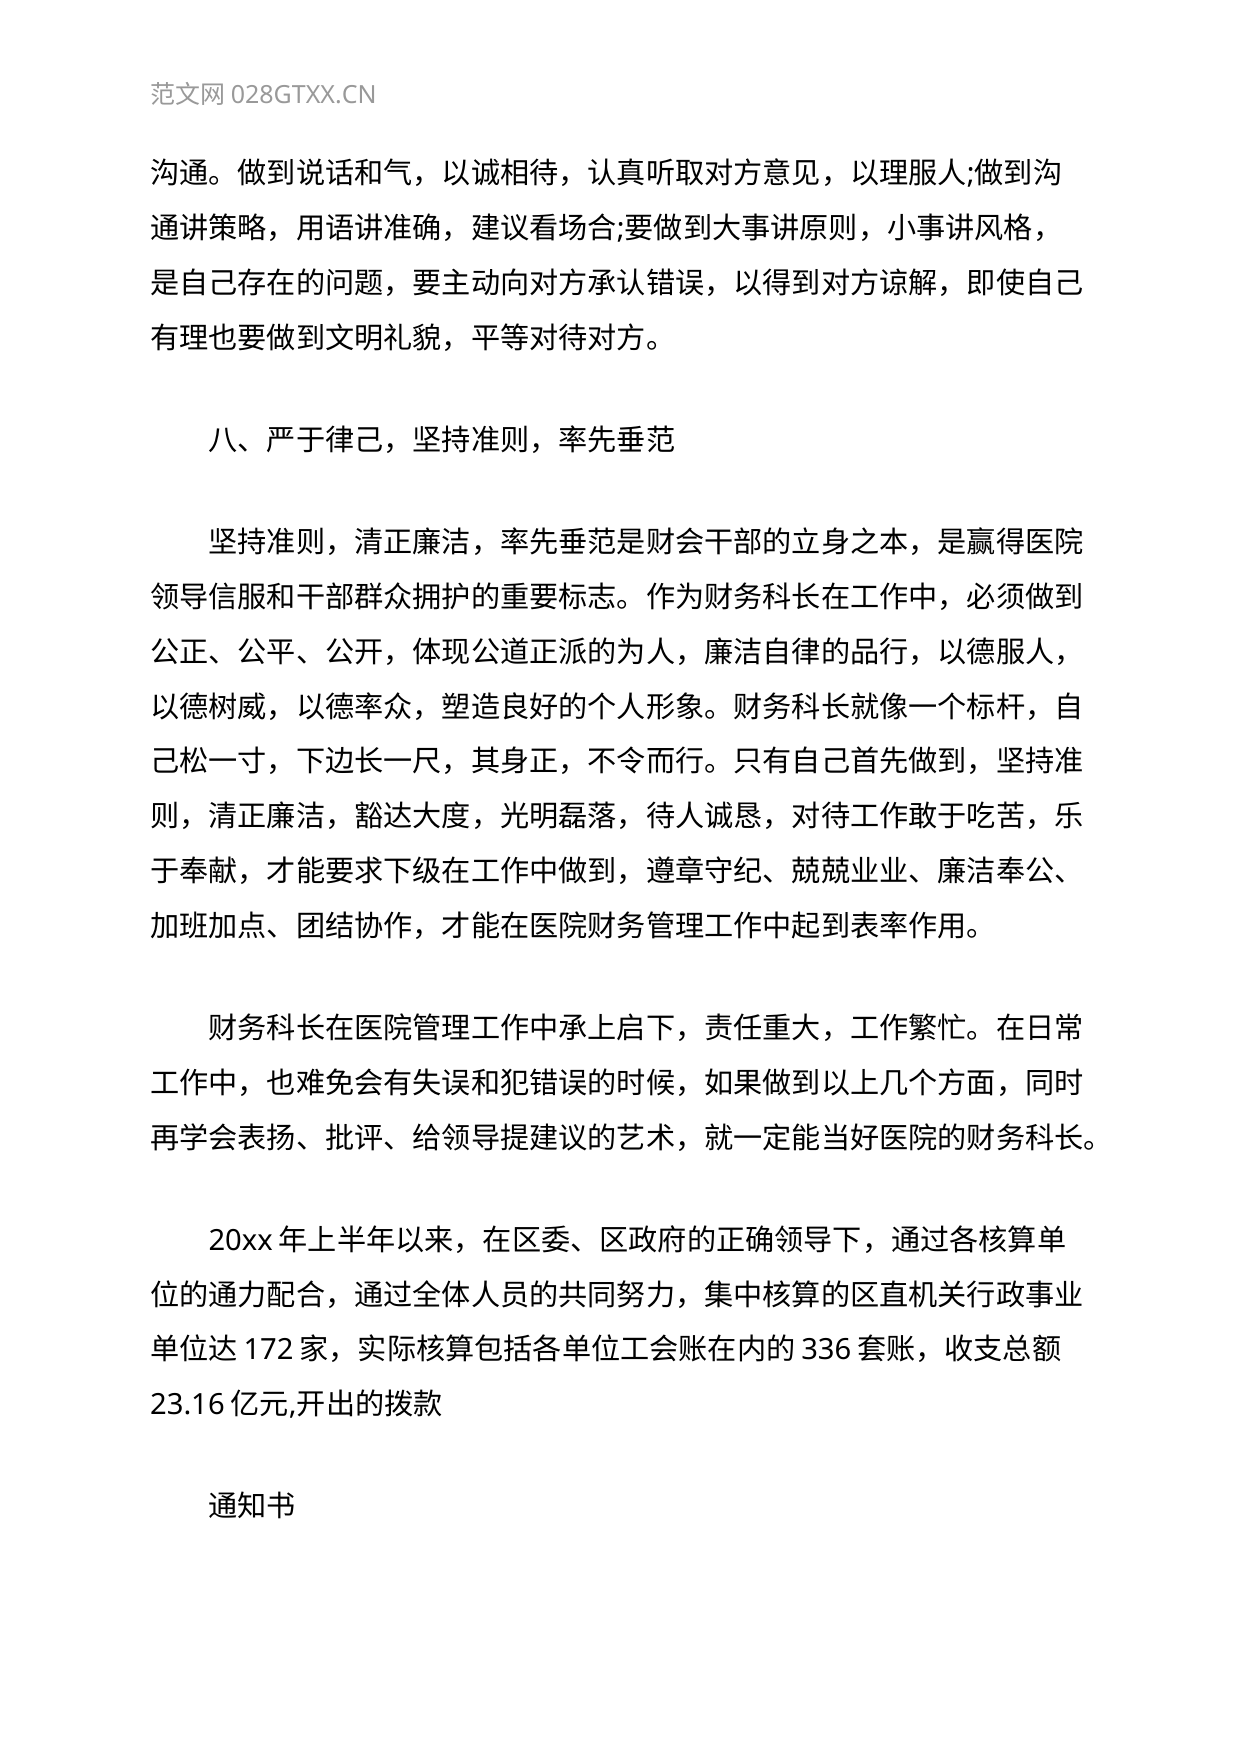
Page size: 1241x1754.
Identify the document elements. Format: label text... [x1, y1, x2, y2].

text 坚持准则，清正廉洁，率先垂范是财会干部的立身之本，是赢得医院领导信服和干部群众拥护的重要标志。作为财务科长在工作中，必须做到公正、公平、公开，体现公道正派的为人，廉洁自律的品行，以德服人，以德树威，以德率众，塑造良好的个人形象。财务科长就像一个标杆，自己松一寸，下边长一尺，其身正，不令而行。只有自己首先做到，坚持准则，清正廉洁，豁达大度，光明磊落，待人诚恳，对待工作敢于吃苦，乐于奉献，才能要求下级在工作中做到，遵章守纪、兢兢业业、廉洁奉公、加班加点、团结协作，才能在医院财务管理工作中起到表率作用。 [150, 518, 1090, 945]
text 20xx年上半年以来，在区委、区政府的正确领导下，通过各核算单位的通力配合，通过全体人员的共同努力，集中核算的区直机关行政事业单位达172家，实际核算包括各单位工会账在内的336套账，收支总额23.16亿元,开出的拨款 [150, 1216, 1090, 1423]
text 财务科长在医院管理工作中承上启下，责任重大，工作繁忙。在日常工作中，也难免会有失误和犯错误的时候，如果做到以上几个方面，同时再学会表扬、批评、给领导提建议的艺术，就一定能当好医院的财务科长。 [150, 1004, 1090, 1157]
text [150, 150, 1090, 357]
text 通知书 [150, 1483, 1090, 1525]
text 八、严于律己，坚持准则，率先垂范 [150, 417, 1090, 459]
